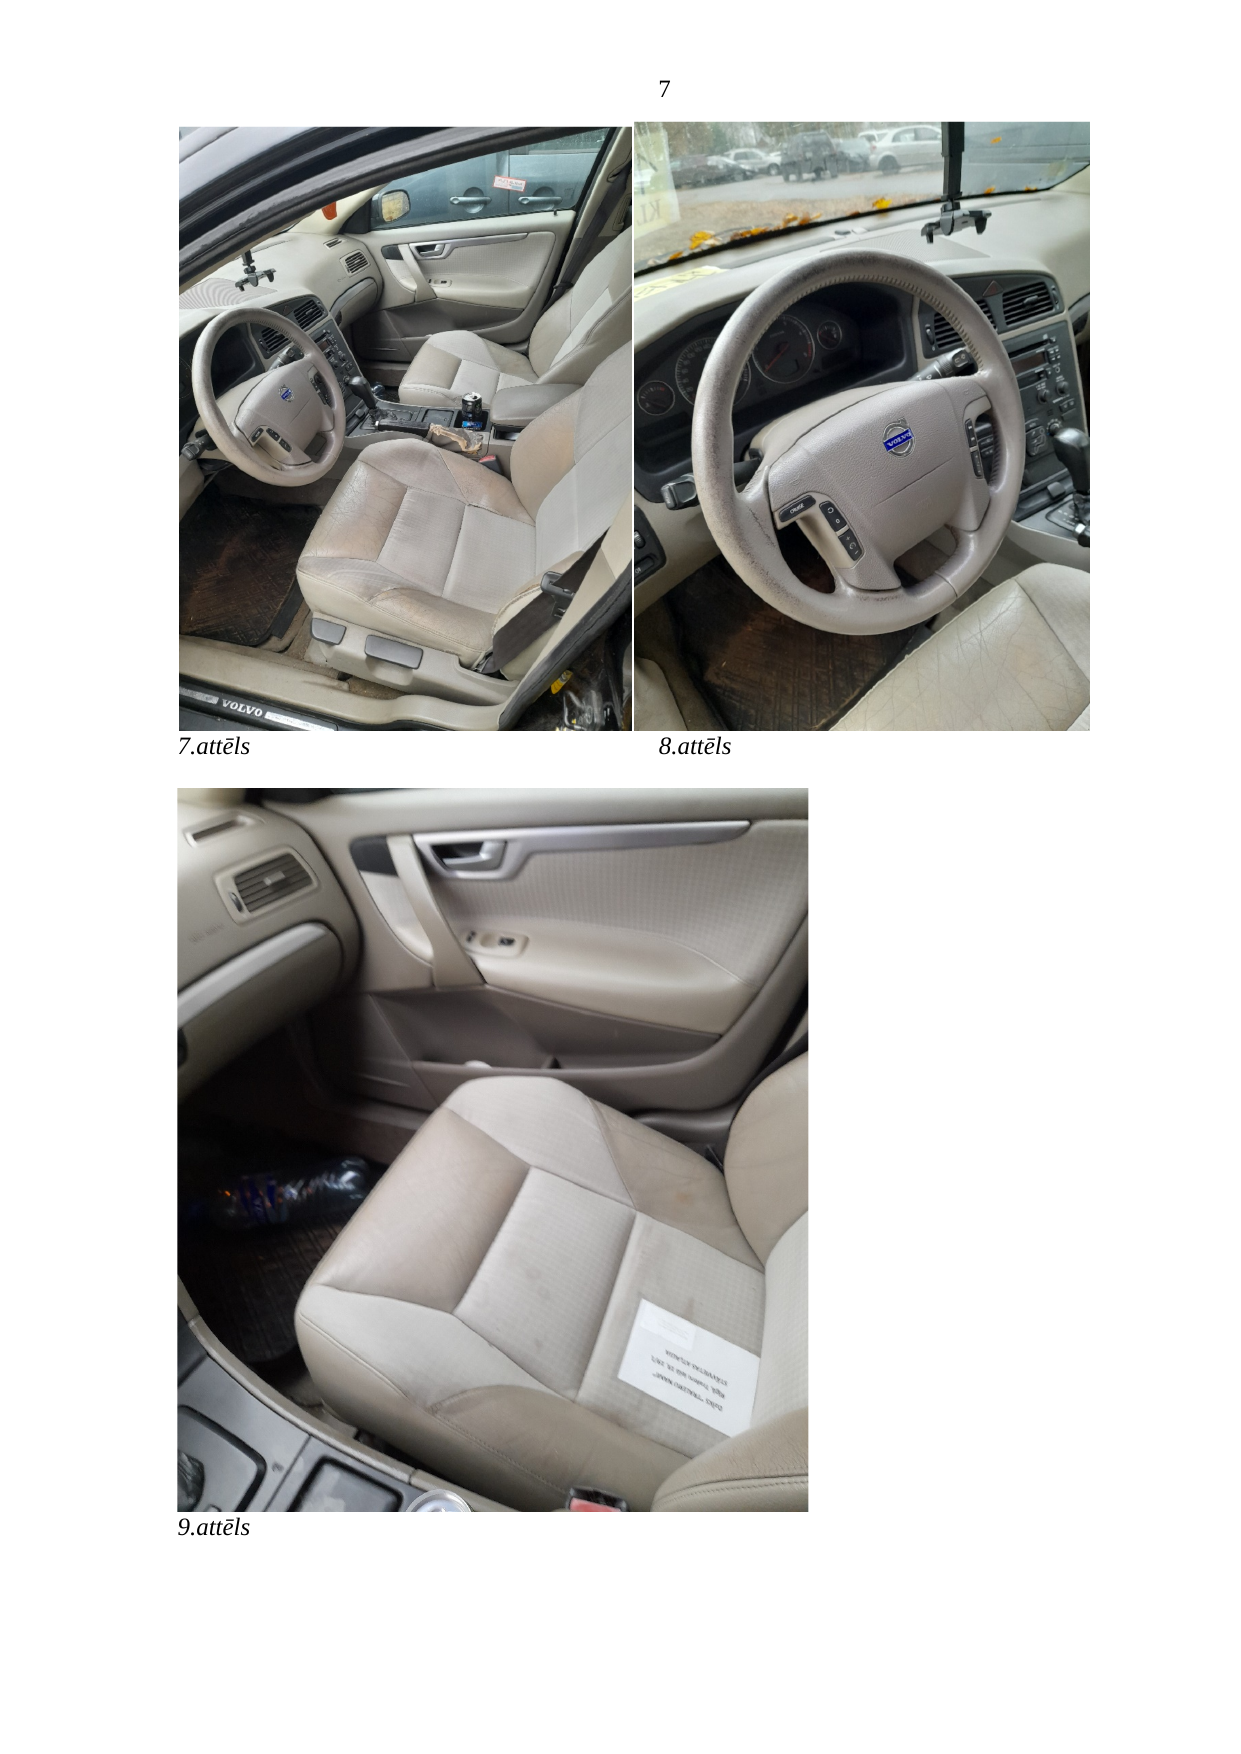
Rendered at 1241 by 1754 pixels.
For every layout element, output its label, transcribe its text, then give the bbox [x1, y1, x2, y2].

text 7.attēls 8.attēls [177, 731, 1152, 760]
picture [177, 788, 809, 1512]
picture [179, 127, 632, 731]
text 9.attēls [177, 1512, 1152, 1540]
picture [634, 122, 1089, 731]
